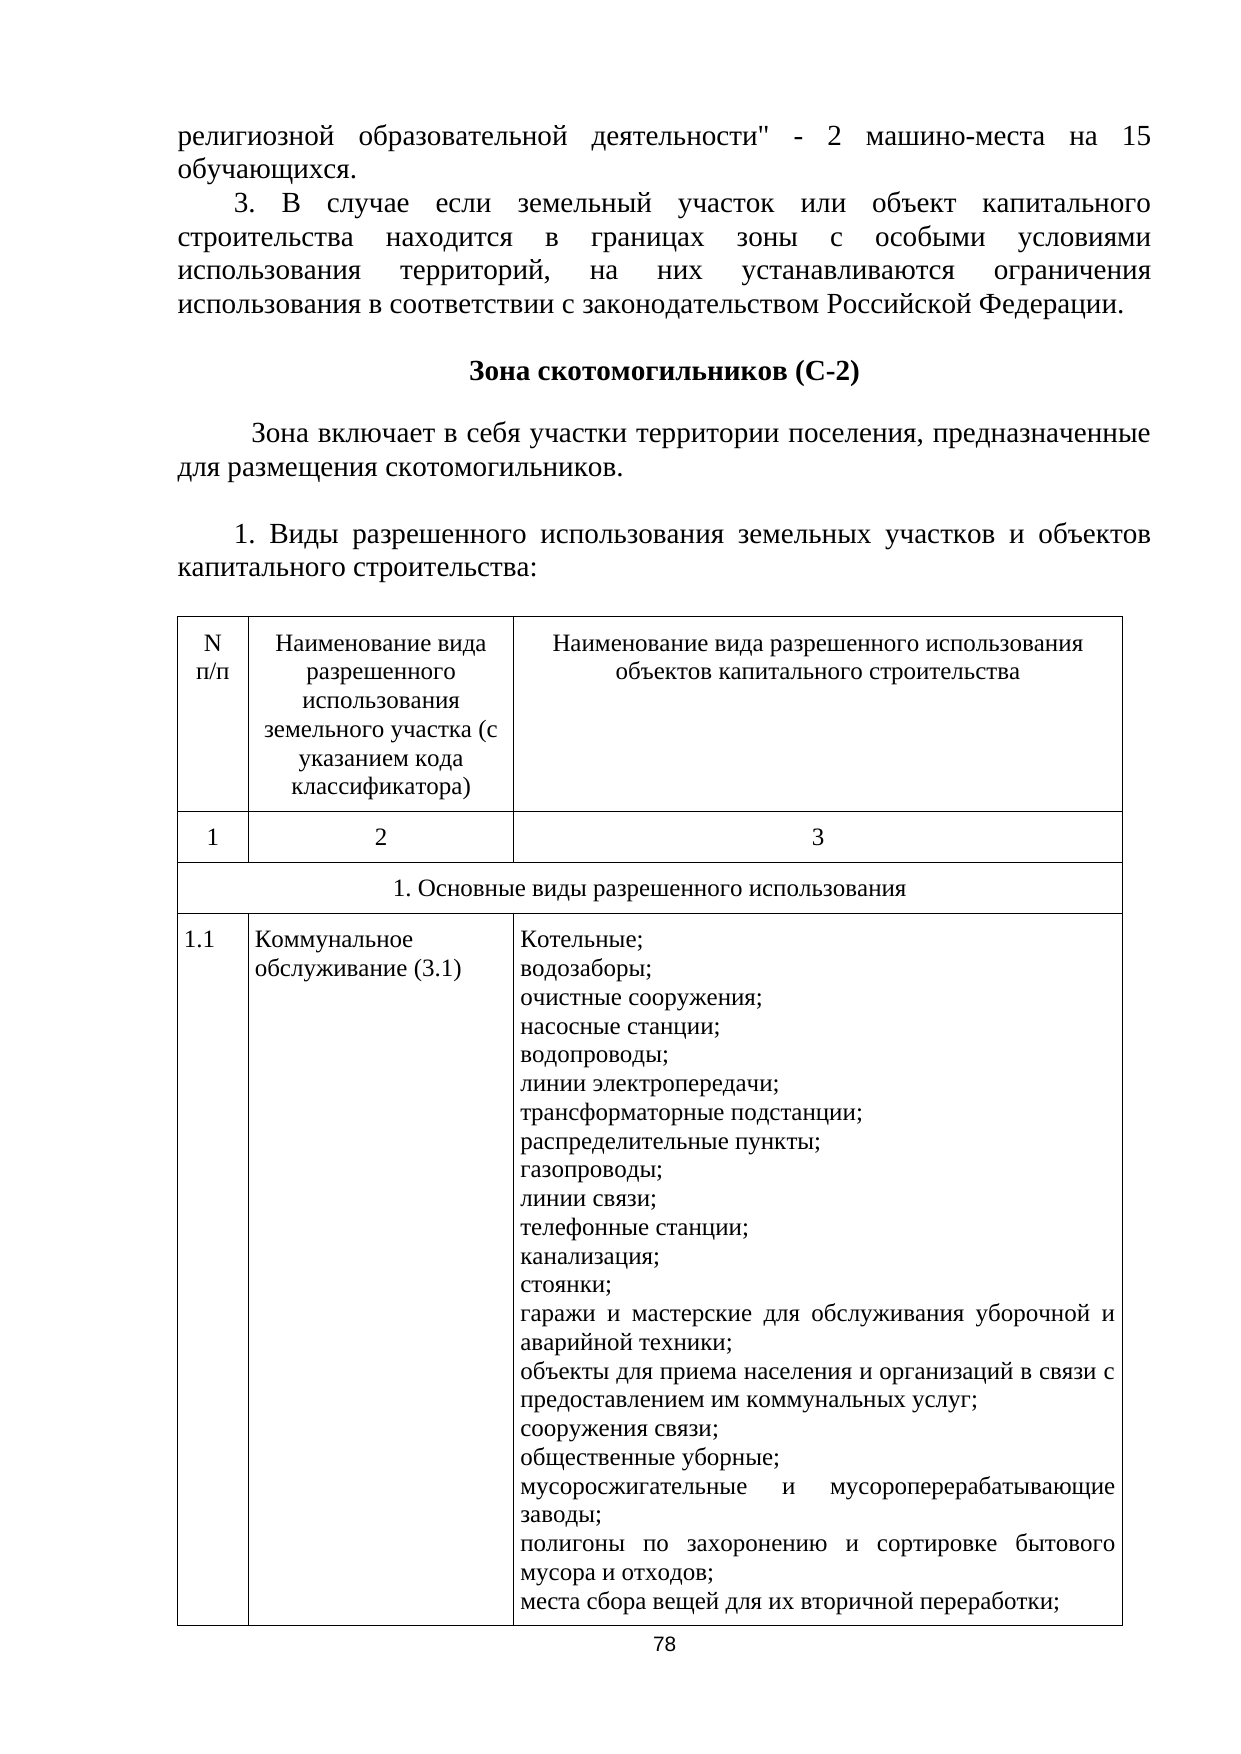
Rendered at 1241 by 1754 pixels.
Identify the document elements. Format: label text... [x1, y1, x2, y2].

text Зона скотомогильников (С-2) [177, 353, 1152, 386]
table_cell 3 [514, 812, 1122, 862]
table_header Наименование вида разрешенного использования объектов капитального строительства [514, 617, 1122, 811]
text Зона включает в себя участки территории поселения, предназначенные для размещения скотомогильников. [177, 415, 1152, 482]
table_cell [514, 914, 1122, 1625]
table_header N п/п [178, 617, 248, 811]
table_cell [249, 914, 513, 1625]
table_cell 1.1 [178, 914, 248, 1625]
table_cell 1. Основные виды разрешенного использования [178, 863, 1122, 913]
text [177, 118, 1152, 185]
table_header Наименование вида разрешенного использования земельного участка (с указанием кода классификатора) [249, 617, 513, 811]
table_cell 2 [249, 812, 513, 862]
text 1. Виды разрешенного использования земельных участков и объектов капитального строительства: [177, 516, 1152, 583]
text 3. В случае если земельный участок или объект капитального строительства находится в границах зоны с особыми условиями использования территорий, на них устанавливаются ограничения использования в соответствии с законодательством Российской Федерации. [177, 185, 1152, 319]
table_cell 1 [178, 812, 248, 862]
